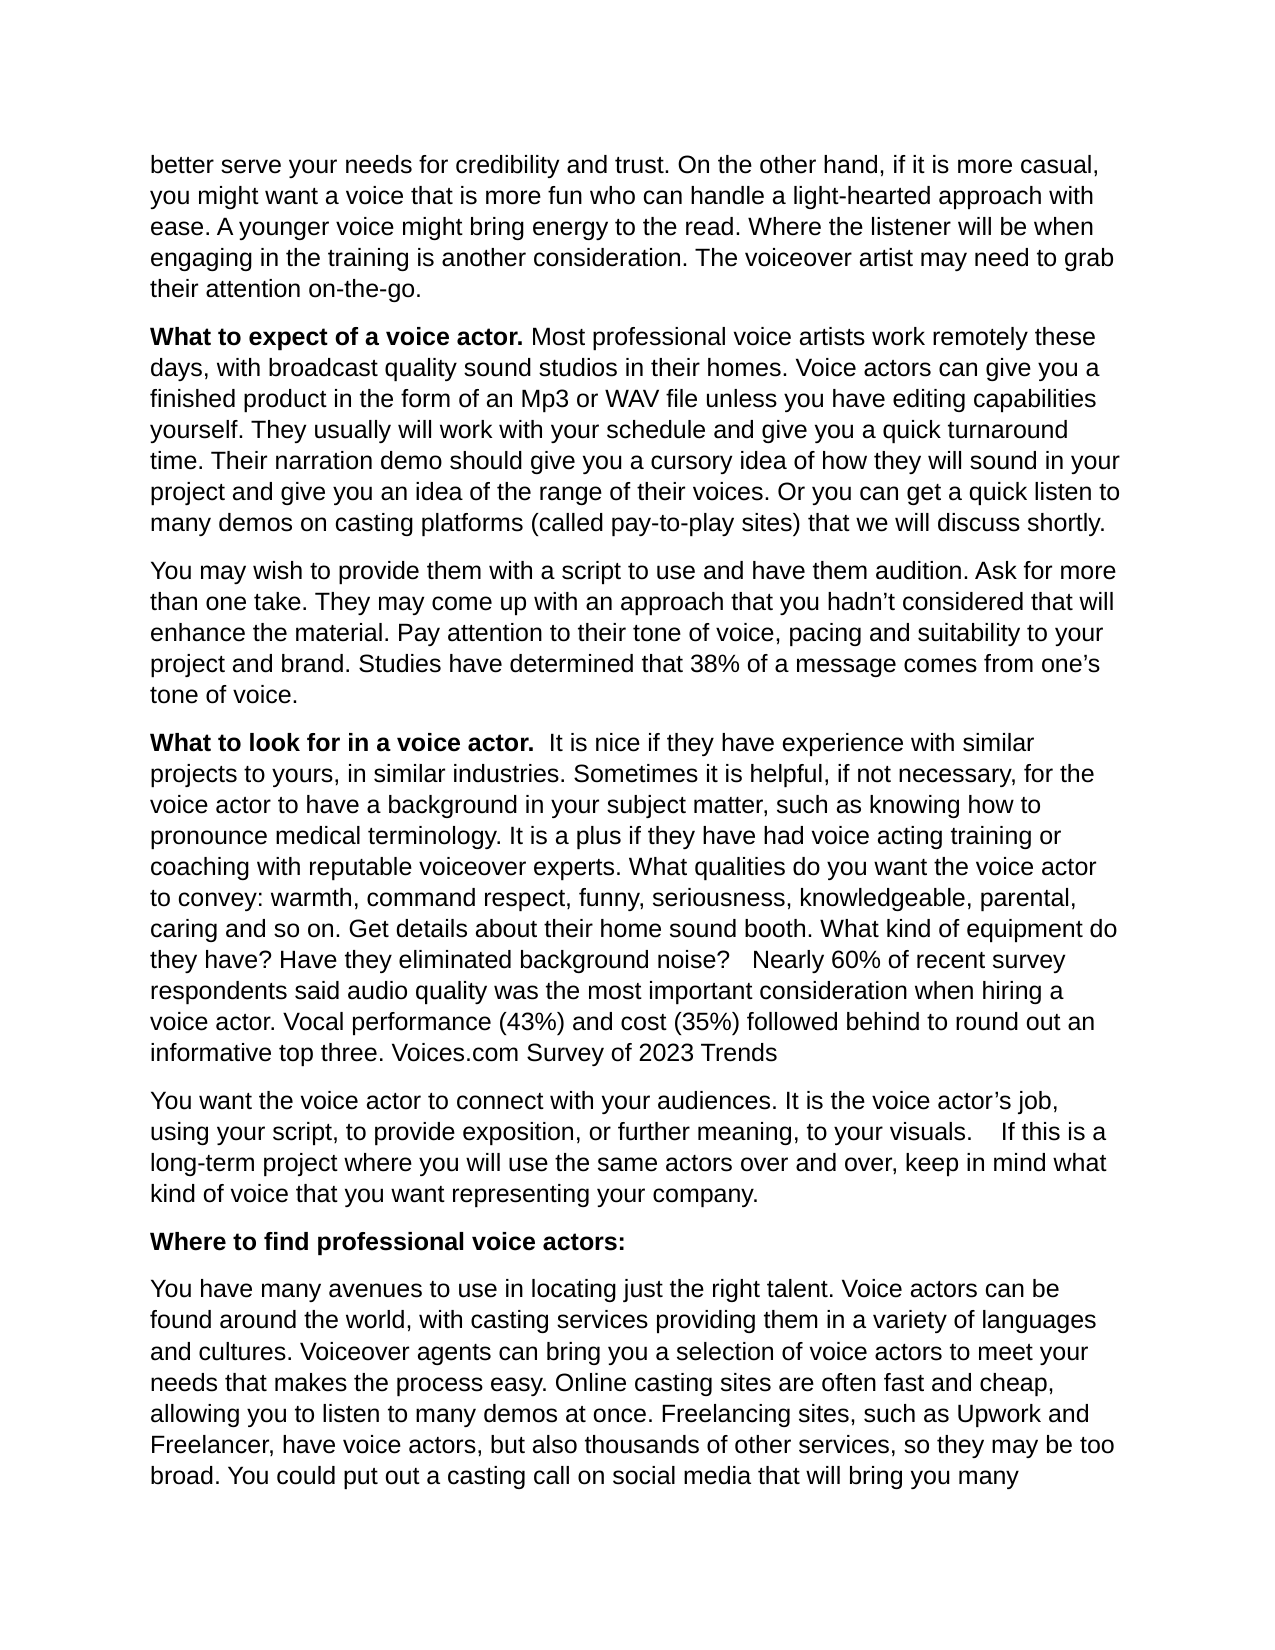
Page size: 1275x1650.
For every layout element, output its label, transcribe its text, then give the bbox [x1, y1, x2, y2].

text Where to find professional voice actors: [150, 1227, 1125, 1255]
text You want the voice actor to connect with your audiences. It is the voice actor’s job, using your script, to provide exposition, or further meaning, to your visuals. If this is a long-term project where you will use the same actors over and over, keep in mind what kind of voice that you want representing your company. [150, 1086, 1125, 1208]
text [150, 150, 1125, 303]
text You may wish to provide them with a script to use and have them audition. Ask for more than one take. They may come up with an approach that you hadn’t considered that will enhance the material. Pay attention to their tone of voice, pacing and suitability to your project and brand. Studies have determined that 38% of a message comes from one’s tone of voice. [150, 556, 1125, 709]
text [150, 1274, 1125, 1489]
text What to look for in a voice actor. It is nice if they have experience with similar projects to yours, in similar industries. Sometimes it is helpful, if not necessary, for the voice actor to have a background in your subject matter, such as knowing how to pronounce medical terminology. It is a plus if they have had voice acting training or coaching with reputable voiceover experts. What qualities do you want the voice actor to convey: warmth, command respect, funny, seriousness, knowledgeable, parental, caring and so on. Get details about their home sound booth. What kind of equipment do they have? Have they eliminated background noise? Nearly 60% of recent survey respondents said audio quality was the most important consideration when hiring a voice actor. Vocal performance (43%) and cost (35%) followed behind to round out an informative top three. Voices.com Survey of 2023 Trends [150, 728, 1125, 1067]
text What to expect of a voice actor. Most professional voice artists work remotely these days, with broadcast quality sound studios in their homes. Voice actors can give you a finished product in the form of an Mp3 or WAV file unless you have editing capabilities yourself. They usually will work with your schedule and give you a quick turnaround time. Their narration demo should give you a cursory idea of how they will sound in your project and give you an idea of the range of their voices. Or you can get a quick listen to many demos on casting platforms (called pay-to-play sites) that we will discuss shortly. [150, 322, 1125, 537]
